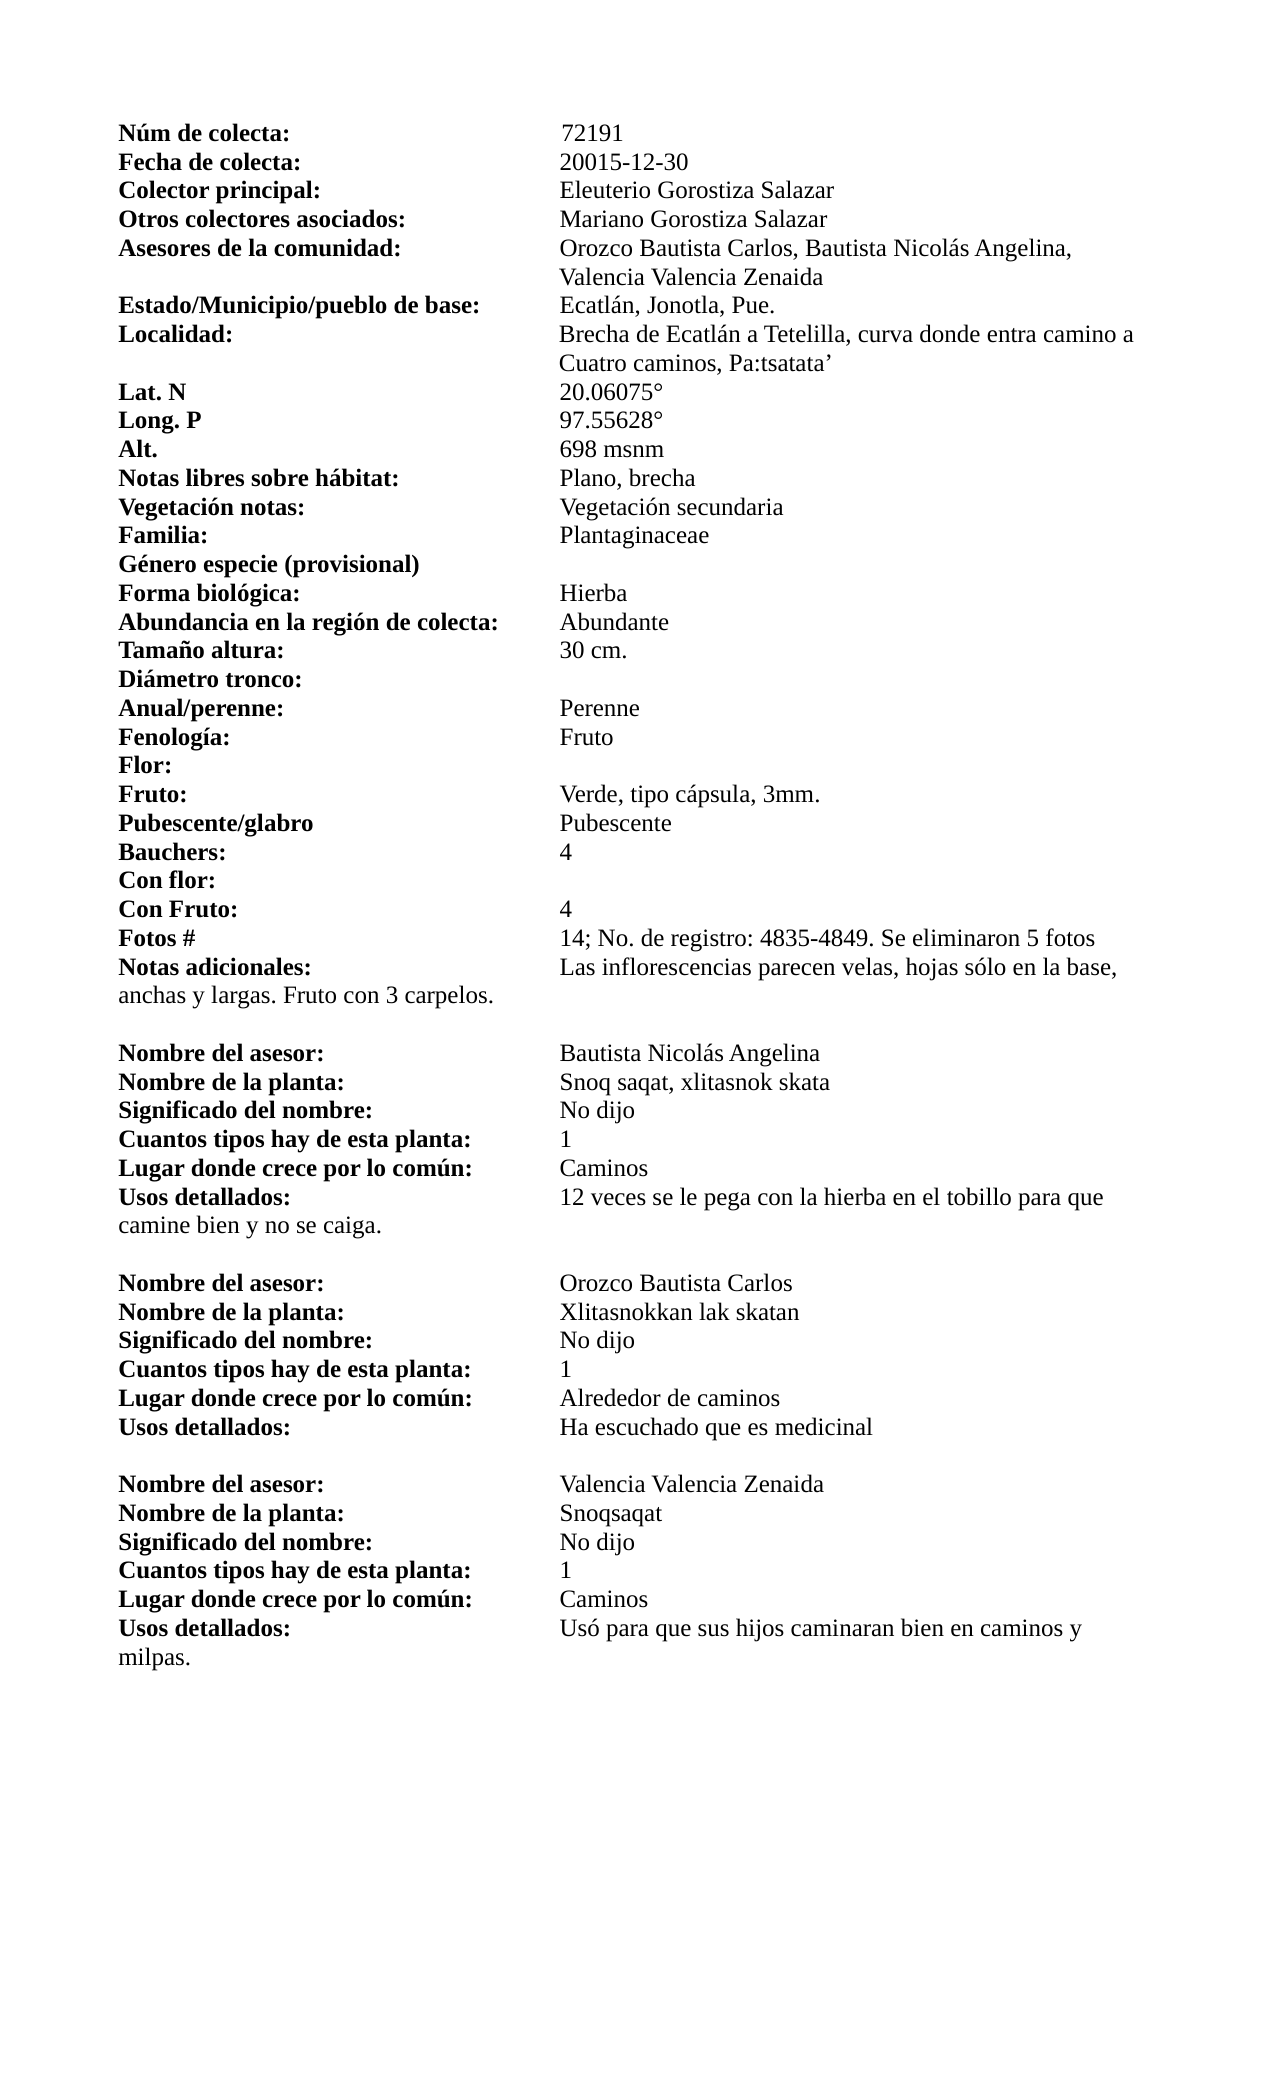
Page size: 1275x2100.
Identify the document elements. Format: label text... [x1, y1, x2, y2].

text Nombre del asesor: Valencia Valencia Zenaida [118, 1469, 1157, 1498]
text Cuantos tipos hay de esta planta: 1 [118, 1354, 1157, 1383]
text Con Fruto: 4 [118, 894, 1157, 923]
text Fruto: Verde, tipo cápsula, 3mm. [118, 779, 1157, 808]
text Colector principal: Eleuterio Gorostiza Salazar [118, 176, 1157, 204]
text Significado del nombre: No dijo [118, 1096, 1157, 1124]
text Nombre de la planta: Xlitasnokkan lak skatan [118, 1297, 1157, 1326]
text Fecha de colecta: 20015-12-30 [118, 147, 1157, 176]
text Otros colectores asociados: Mariano Gorostiza Salazar [118, 204, 1157, 233]
text Significado del nombre: No dijo [118, 1527, 1157, 1556]
text Con flor: [118, 866, 1157, 894]
text Estado/Municipio/pueblo de base: Ecatlán, Jonotla, Pue. [118, 291, 1157, 319]
text Pubescente/glabro Pubescente [118, 808, 1157, 837]
text Localidad: Brecha de Ecatlán a Tetelilla, curva donde entra camino a Cuatro caminos, Pa:tsatata’ [118, 319, 1157, 377]
text Cuantos tipos hay de esta planta: 1 [118, 1556, 1157, 1584]
text Núm de colecta: 72191 [118, 118, 1157, 147]
text Significado del nombre: No dijo [118, 1326, 1157, 1354]
text Alt. 698 msnm [118, 434, 1157, 463]
text Vegetación notas: Vegetación secundaria [118, 492, 1157, 521]
text Usos detallados: Usó para que sus hijos caminaran bien en caminos y milpas. [118, 1613, 1157, 1671]
text Género especie (provisional) [118, 549, 1157, 578]
text Usos detallados: 12 veces se le pega con la hierba en el tobillo para que camine bien y no se caiga. [118, 1182, 1157, 1239]
text Nombre de la planta: Snoq saqat, xlitasnok skata [118, 1067, 1157, 1096]
text Lugar donde crece por lo común: Caminos [118, 1584, 1157, 1613]
text Familia: Plantaginaceae [118, 521, 1157, 549]
text Nombre del asesor: Orozco Bautista Carlos [118, 1268, 1157, 1297]
text Abundancia en la región de colecta: Abundante [118, 607, 1157, 636]
text Diámetro tronco: [118, 664, 1157, 693]
text Notas libres sobre hábitat: Plano, brecha [118, 463, 1157, 492]
text Tamaño altura: 30 cm. [118, 636, 1157, 664]
text Lat. N 20.06075° [118, 377, 1157, 406]
text Flor: [118, 751, 1157, 779]
text Nombre del asesor: Bautista Nicolás Angelina [118, 1038, 1157, 1067]
text Lugar donde crece por lo común: Caminos [118, 1153, 1157, 1182]
text Nombre de la planta: Snoqsaqat [118, 1498, 1157, 1527]
text Notas adicionales: Las inflorescencias parecen velas, hojas sólo en la base, anchas y largas. Fruto con 3 carpelos. [118, 952, 1157, 1009]
text Lugar donde crece por lo común: Alrededor de caminos [118, 1383, 1157, 1412]
text Usos detallados: Ha escuchado que es medicinal [118, 1412, 1157, 1441]
text Fenología: Fruto [118, 722, 1157, 751]
text Bauchers: 4 [118, 837, 1157, 866]
text Forma biológica: Hierba [118, 578, 1157, 607]
text Asesores de la comunidad: Orozco Bautista Carlos, Bautista Nicolás Angelina, Valencia Valencia Zenaida [118, 233, 1157, 291]
text Fotos # 14; No. de registro: 4835-4849. Se eliminaron 5 fotos [118, 923, 1157, 952]
text Anual/perenne: Perenne [118, 693, 1157, 722]
text Long. P 97.55628° [118, 406, 1157, 434]
text Cuantos tipos hay de esta planta: 1 [118, 1124, 1157, 1153]
